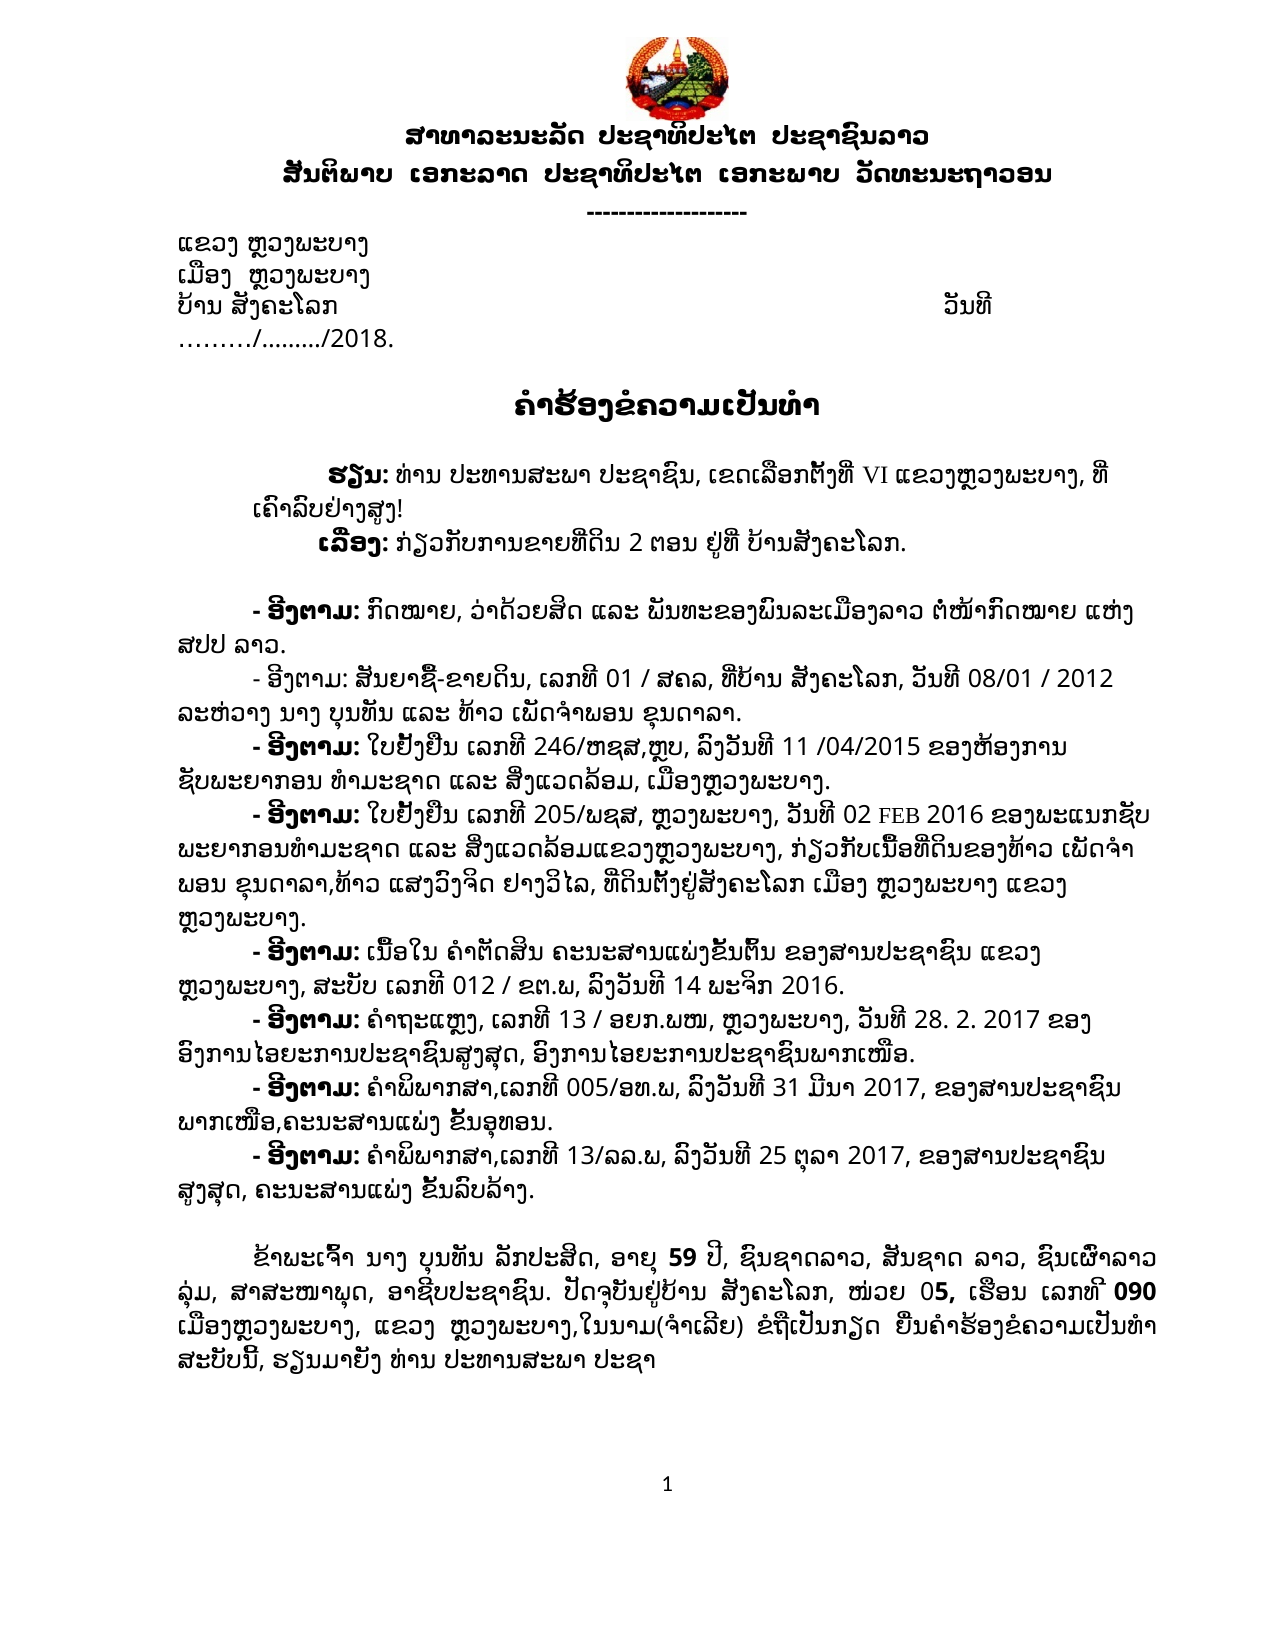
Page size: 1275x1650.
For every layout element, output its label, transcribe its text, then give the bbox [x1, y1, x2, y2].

text ຄໍາຮ້ອງຂໍຄວາມເປັນທໍາ [177, 388, 1157, 422]
text -------------------- [177, 194, 1157, 228]
text ສັນຕິພາບ ​ ເອກະລາດ ປະຊາທິປະ​ໄຕ ​ເອກະ​ພາບ ວັດທະນະ​ຖາວອນ [177, 156, 1157, 194]
text ​ເມືອງ ຫຼວງພະ​ບາງ [177, 257, 1157, 291]
text - ອີງຕາມ: ກົດໝາຍ, ວ່າດ້ວຍສິດ ແລະ ພັນທະຂອງພົນລະເມືອງລາວ ຕໍ່ໜ້າກົດໝາຍ ແຫ່ງ ສປປ ລາວ. [177, 593, 1157, 661]
text ຮຽນ: ທ່ານ ປະທານສະພາ ປະຊາຊົນ, ເຂດເລືອກຕັ້ງທີ່ VI ແຂວງຫຼວງພະບາງ, ທີ່ເຄົາລົບຢ່າງສູງ! [252, 456, 1157, 524]
picture [625, 37, 729, 121]
text ແຂວງ ຫຼວງພະບາງ [177, 228, 1157, 257]
text ສາທາລະນະ​ລັດ​ ປະຊາທິປະ​ໄຕ ປະຊາຊົນ​ລາວ [177, 118, 1157, 156]
text - ອີງຕາມ: ສັນຍາຊື້-ຂາຍດິນ, ເລກທີ 01 / ສຄລ, ທີ່ບ້ານ ສັງຄະໂລກ, ວັນທີ 08/01 / 2012 ລະຫ່ວາງ ນາງ ບຸນທັນ ແລະ ທ້າວ ເພັດຈໍາພອນ ຂຸນດາລາ. [177, 661, 1157, 729]
text - ອີງຕາມ: ໃບຢັ້ງຢືນ ເລກທີ 205/ພຊສ, ຫຼວງພະບາງ, ວັນທີ 02 FEB 2016 ຂອງພະແນກຊັບພະຍາກອນທໍາມະຊາດ ແລະ ສິ່ງແວດລ້ອມແຂວງຫຼວງພະບາງ, ກ່ຽວກັບເນື້ອທີ່ດິນຂອງທ້າວ ເພັດຈໍາພອນ ຂຸນດາລາ,ທ້າວ ແສງວົງຈິດ ຢາງວິໄລ, ທີ່ດິນຕັ້ງຢູ່ສັງຄະໂລກ ເມືອງ ຫຼວງພະບາງ ແຂວງ ຫຼວງພະບາງ. [177, 797, 1157, 933]
text ຂ້າພະເຈົ້າ ນາງ ບຸນທັນ ລັກປະສິດ, ອາຍຸ 59 ປີ, ຊົນຊາດລາວ, ສັນຊາດ ລາວ, ຊົນເຜົ່າລາວລຸ່ມ, ສາສະໜາພຸດ, ອາຊີບປະຊາຊົນ. ປັດຈຸບັນຢູ່ບ້ານ ສັງຄະໂລກ, ໜ່ວຍ 05, ເຮືອນ ເລກທີ 090 ເມືອງຫຼວງພະບາງ, ແຂວງ ຫຼວງພະບາງ,ໃນນາມ(ຈໍາເລີຍ) ຂໍຖືເປັນກຽດ ຍື່ນຄໍາຮ້ອງຂໍຄວາມເປັນທໍາສະບັບນີ້, ຮຽນມາຍັງ ທ່ານ ປະທານສະພາ ປະຊາ [177, 1240, 1157, 1376]
text - ອີງຕາມ: ຄໍາຖະແຫຼງ, ເລກທີ 13 / ອຍກ.ພໜ, ຫຼວງພະບາງ, ວັນທີ 28. 2. 2017 ຂອງອົງການໄອຍະການປະຊາຊົນສູງສຸດ, ອົງການໄອຍະການປະຊາຊົນພາກເໜືອ. [177, 1001, 1157, 1069]
text - ອີງຕາມ: ໃບຢັ້ງຢືນ ເລກທີ 246/ຫຊສ,ຫຼບ, ລົງວັນທີ 11 /04/2015 ຂອງຫ້ອງການຊັບພະຍາກອນ ທໍາມະຊາດ ແລະ ສິ່ງແວດລ້ອມ, ເມືອງຫຼວງພະບາງ. [177, 729, 1157, 797]
text - ອີງຕາມ: ເນື້ອໃນ ຄໍາຕັດສິນ ຄະນະສານແພ່ງຂັ້ນຕົ້ນ ຂອງສານປະຊາຊົນ ແຂວງຫຼວງພະບາງ, ສະບັບ ເລກທີ 012 / ຂຕ.ພ, ລົງວັນທີ 14 ພະຈິກ 2016. [177, 933, 1157, 1001]
text ບ້ານ ສັງຄະໂລກ ວັນທີ ………/………/2018. [177, 291, 1157, 354]
text - ອີງຕາມ: ຄໍາພິພາກສາ,ເລກທີ 005/ອທ.ພ, ລົງວັນທີ 31 ມີນາ 2017, ຂອງສານປະຊາຊົນພາກເໜືອ,ຄະນະສານແພ່ງ ຂັ້ນອຸທອນ. [177, 1069, 1157, 1138]
text - ອີງຕາມ: ຄໍາພິພາກສາ,ເລກທີ 13/ລລ.ພ, ລົງວັນທີ 25 ຕຸລາ 2017, ຂອງສານປະຊາຊົນສູງສຸດ, ຄະນະສານແພ່ງ ຂັ້ນລົບລ້າງ. [177, 1138, 1157, 1206]
text ເລື່ອງ: ກ່ຽວກັບການຂາຍທີ່ດິນ 2 ຕອນ ຢູ່ທີ່ ບ້ານສັງຄະໂລກ. [177, 524, 1157, 559]
